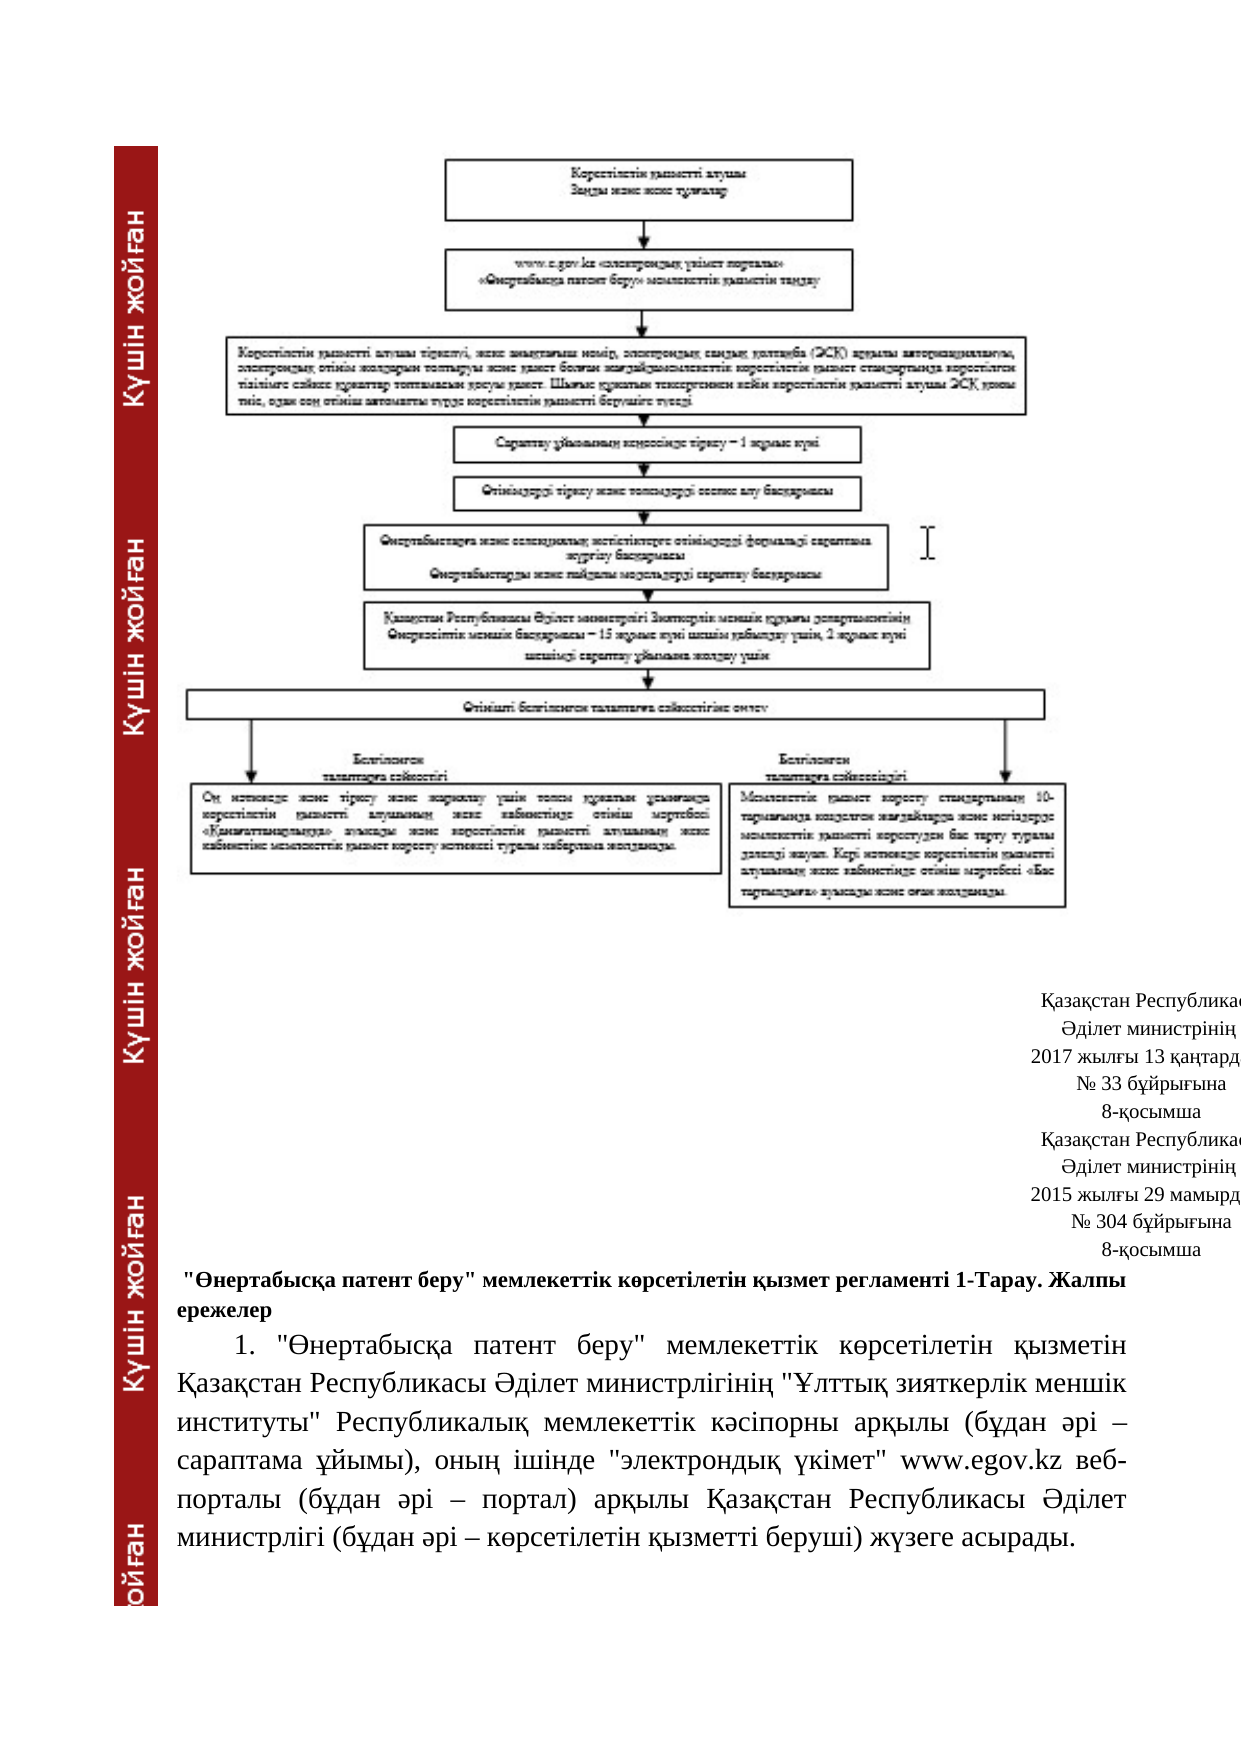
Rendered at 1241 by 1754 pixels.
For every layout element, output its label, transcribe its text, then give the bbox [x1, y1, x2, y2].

picture [176, 150, 1069, 919]
table_header Қазақстан Республикасы Әділет министрінің 2017 жылғы 13 қаңтардағы № 33 бұйрығына 8-қосымша Қазақстан Республикасы Әділет министрінің 2015 жылғы 29 мамырдағы № 304 бұйрығына 8-қосымша [912, 987, 1240, 1266]
picture [114, 1323, 158, 1327]
text "Өнертабысқа патент беру" мемлекеттік көрсетілетін қызмет регламенті 1-Тарау. Жалпы ережелер [112, 1266, 1128, 1323]
text 1. "Өнертабысқа патент беру" мемлекеттік көрсетілетін қызметін Қазақстан Республикасы Әділет министрлігінің "Ұлттық зияткерлік меншік институты" Республикалық мемлекеттік кәсіпорны арқылы (бұдан әрі – сараптама ұйымы), оның ішінде "электрондық үкімет" www.egov.kz веб-порталы (бұдан әрі – портал) арқылы Қазақстан Республикасы Әділет министрлігі (бұдан әрі – көрсетілетін қызметті беруші) жүзеге асырады. [112, 1327, 1128, 1553]
table_header [101, 987, 912, 1266]
picture [114, 146, 158, 987]
picture [114, 1553, 158, 1606]
